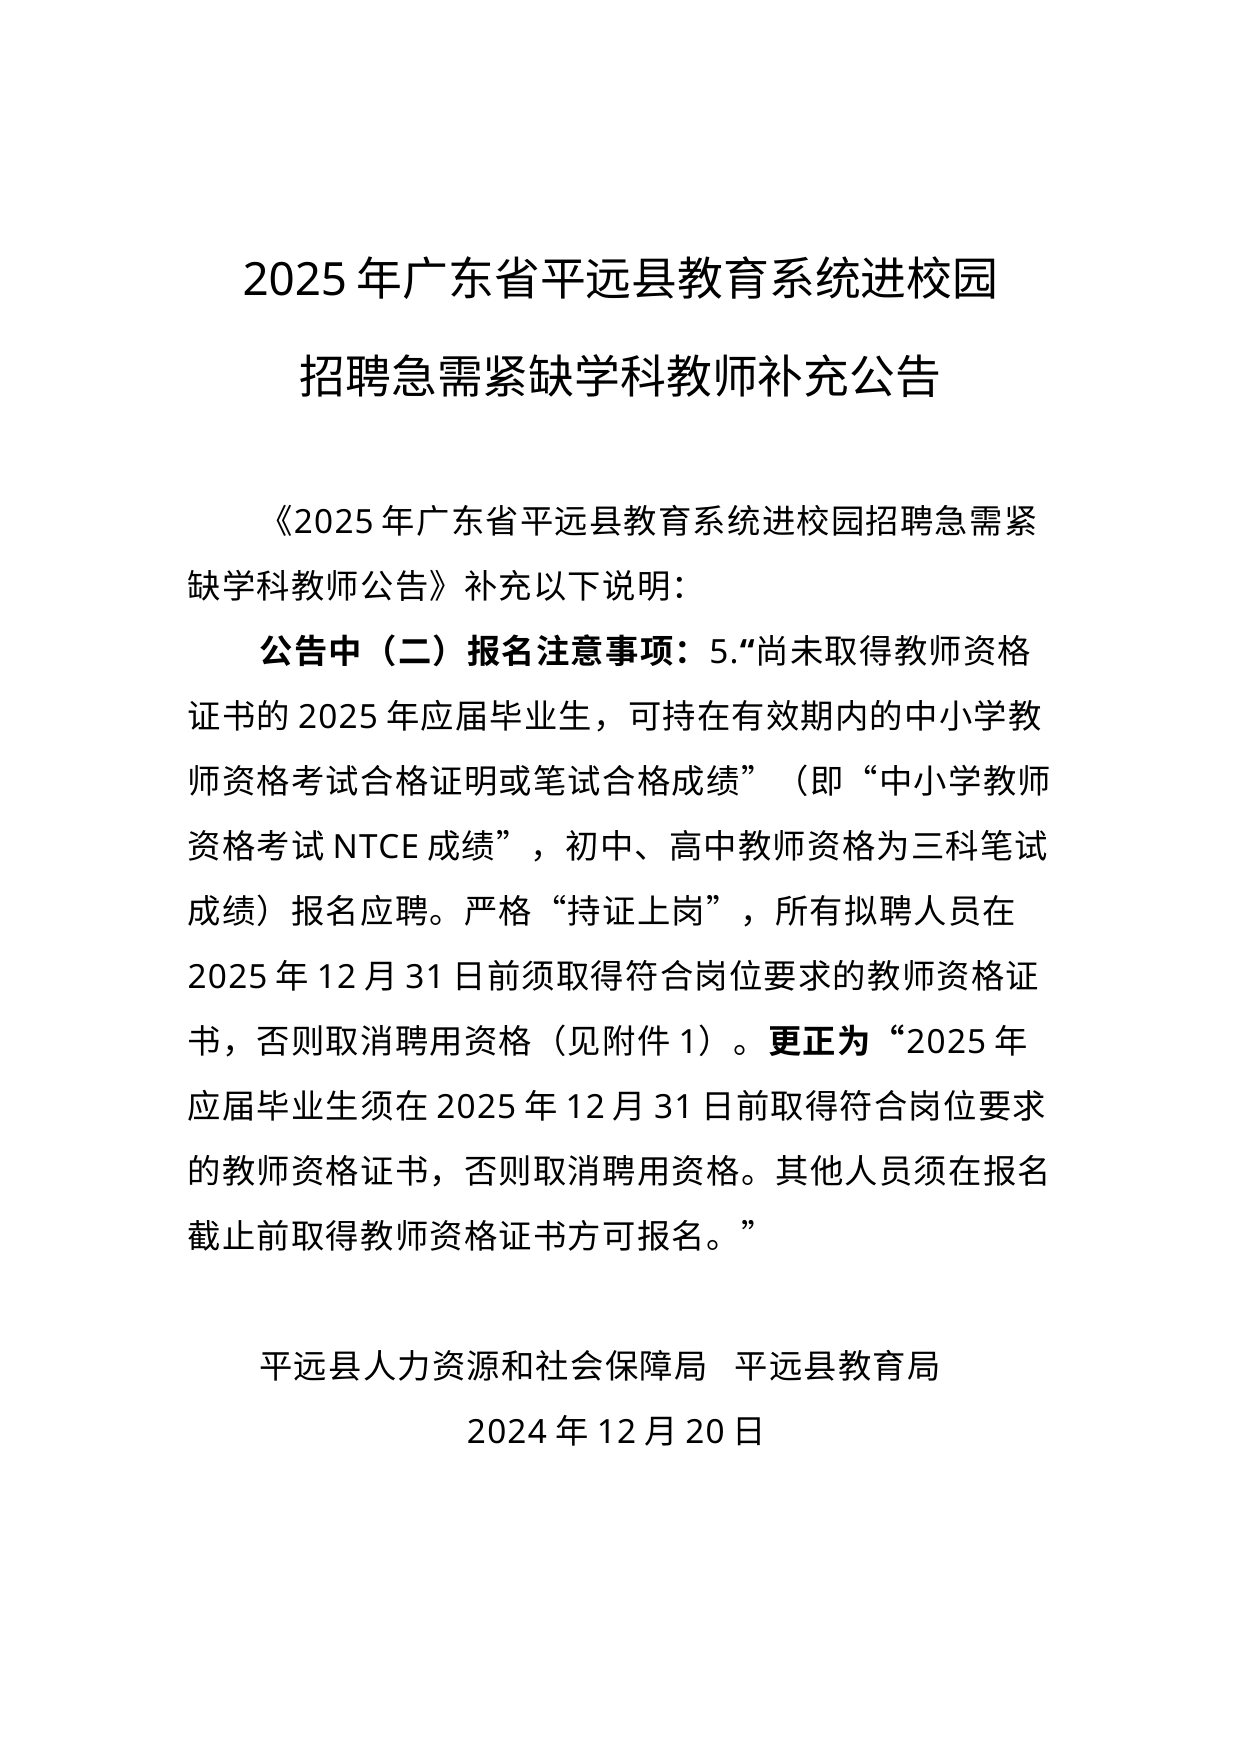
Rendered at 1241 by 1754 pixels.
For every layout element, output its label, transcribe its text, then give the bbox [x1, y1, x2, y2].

text 《2025年广东省平远县教育系统进校园招聘急需紧缺学科教师公告》补充以下说明： [187, 487, 1053, 617]
text 招聘急需紧缺学科教师补充公告 [187, 324, 1053, 422]
text 2024年12月20日 [187, 1397, 1053, 1462]
text 2025年广东省平远县教育系统进校园 [187, 227, 1053, 324]
text 平远县人力资源和社会保障局 平远县教育局 [187, 1332, 1053, 1397]
list 公告中（二）报名注意事项：5.“尚未取得教师资格证书的2025年应届毕业生，可持在有效期内的中小学教师资格考试合格证明或笔试合格成绩”（即“中小学教师资格考试NTCE成绩”，初中、高中教师资格为三科笔试成绩）报名应聘。严格“持证上岗”，所有拟聘人员在2025年12月31日前须取得符合岗位要求的教师资格证书，否则取消聘用资格（见附件1）。更正为“2025年应届毕业生须在2025年12月31日前取得符合岗位要求的教师资格证书，否则取消聘用资格。其他人员须在报名截止前取得教师资格证书方可报名。” [187, 617, 1053, 1267]
